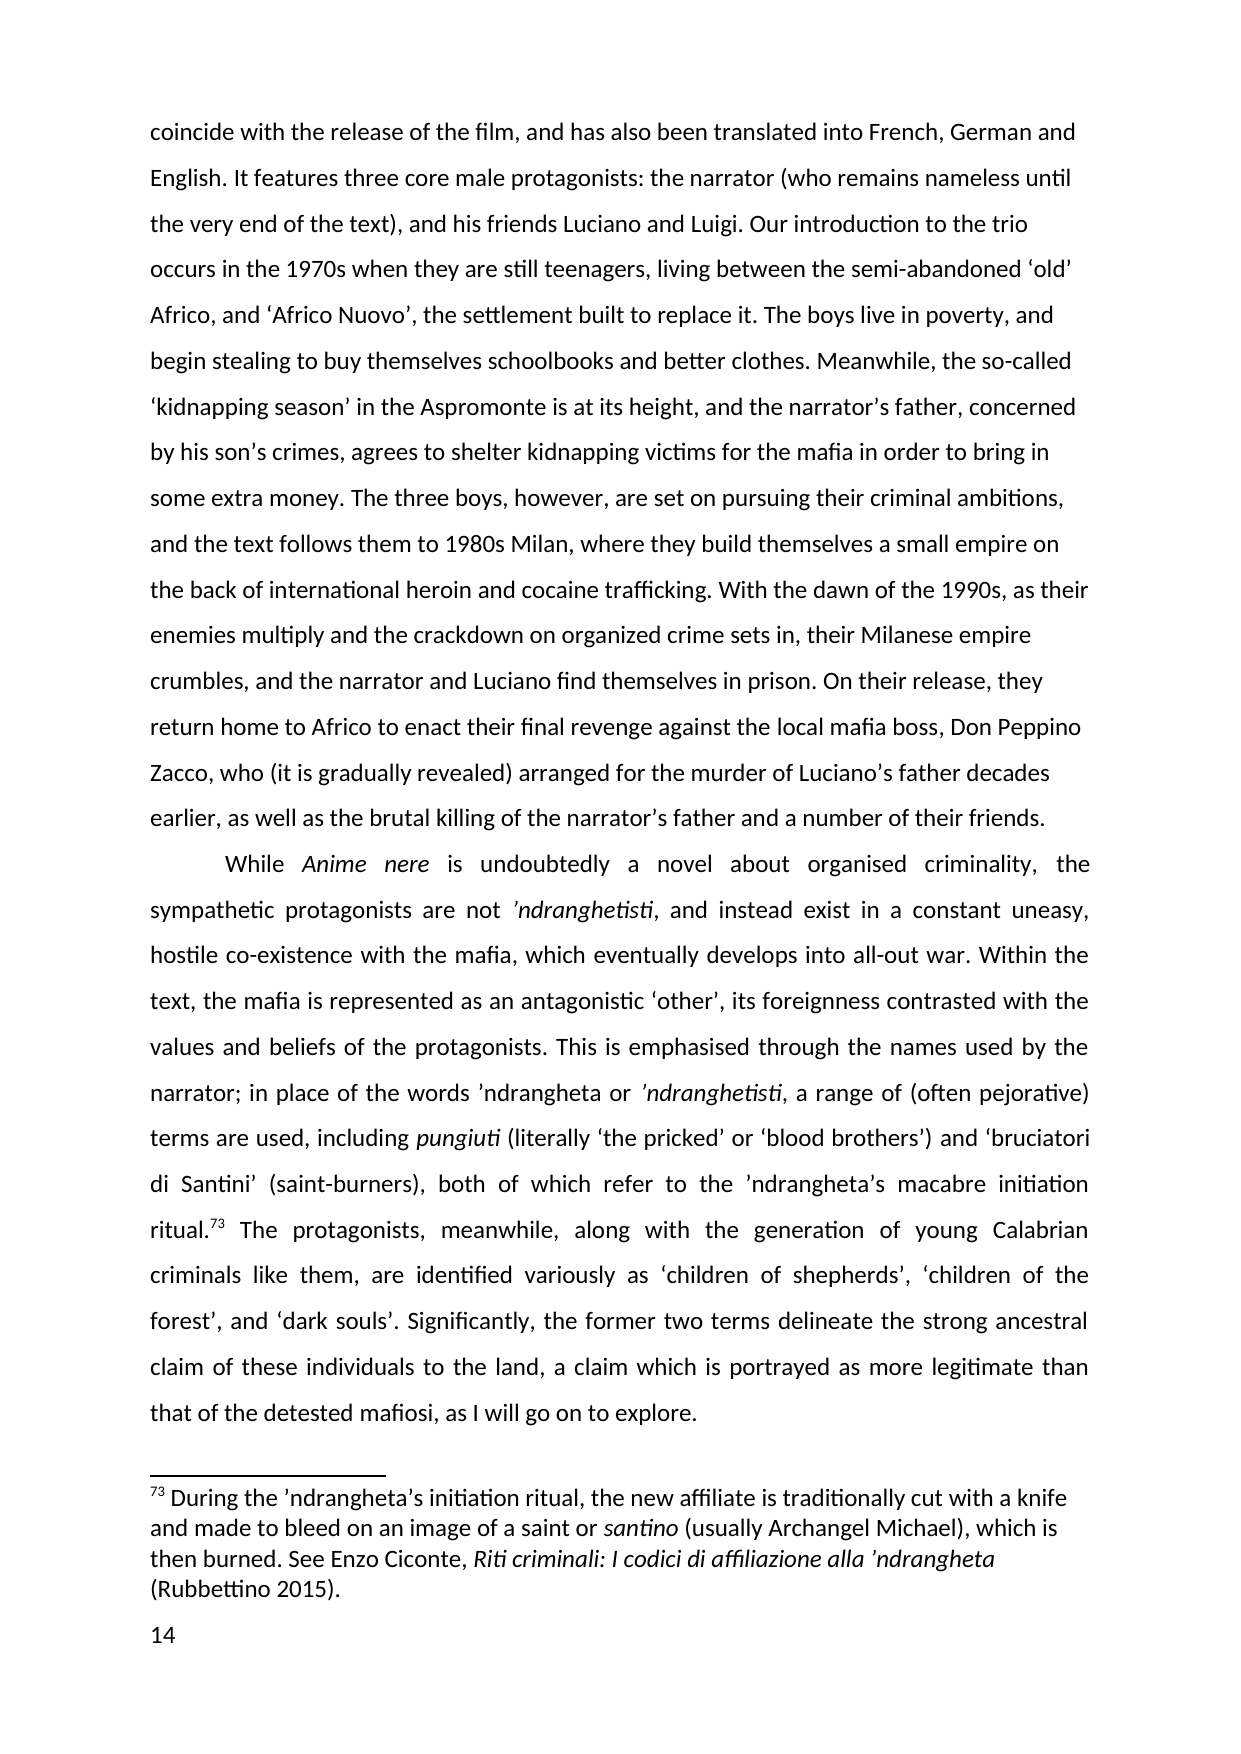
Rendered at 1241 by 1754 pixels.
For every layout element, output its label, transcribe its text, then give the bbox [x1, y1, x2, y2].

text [150, 116, 1090, 833]
text While Anime nere is undoubtedly a novel about organised criminality, the sympathetic protagonists are not ’ndranghetisti, and instead exist in a constant uneasy, hostile co-existence with the mafia, which eventually develops into all-out war. Within the text, the mafia is represented as an antagonistic ‘other’, its foreignness contrasted with the values and beliefs of the protagonists. This is emphasised through the names used by the narrator; in place of the words ’ndrangheta or ’ndranghetisti, a range of (often pejorative) terms are used, including pungiuti (literally ‘the pricked’ or ‘blood brothers’) and ‘bruciatori di Santini’ (saint-burners), both of which refer to the ’ndrangheta’s macabre initiation ritual. The protagonists, meanwhile, along with the generation of young Calabrian criminals like them, are identified variously as ‘children of shepherds’, ‘children of the forest’, and ‘dark souls’. Significantly, the former two terms delineate the strong ancestral claim of these individuals to the land, a claim which is portrayed as more legitimate than that of the detested mafiosi, as I will go on to explore. [150, 848, 1090, 1427]
